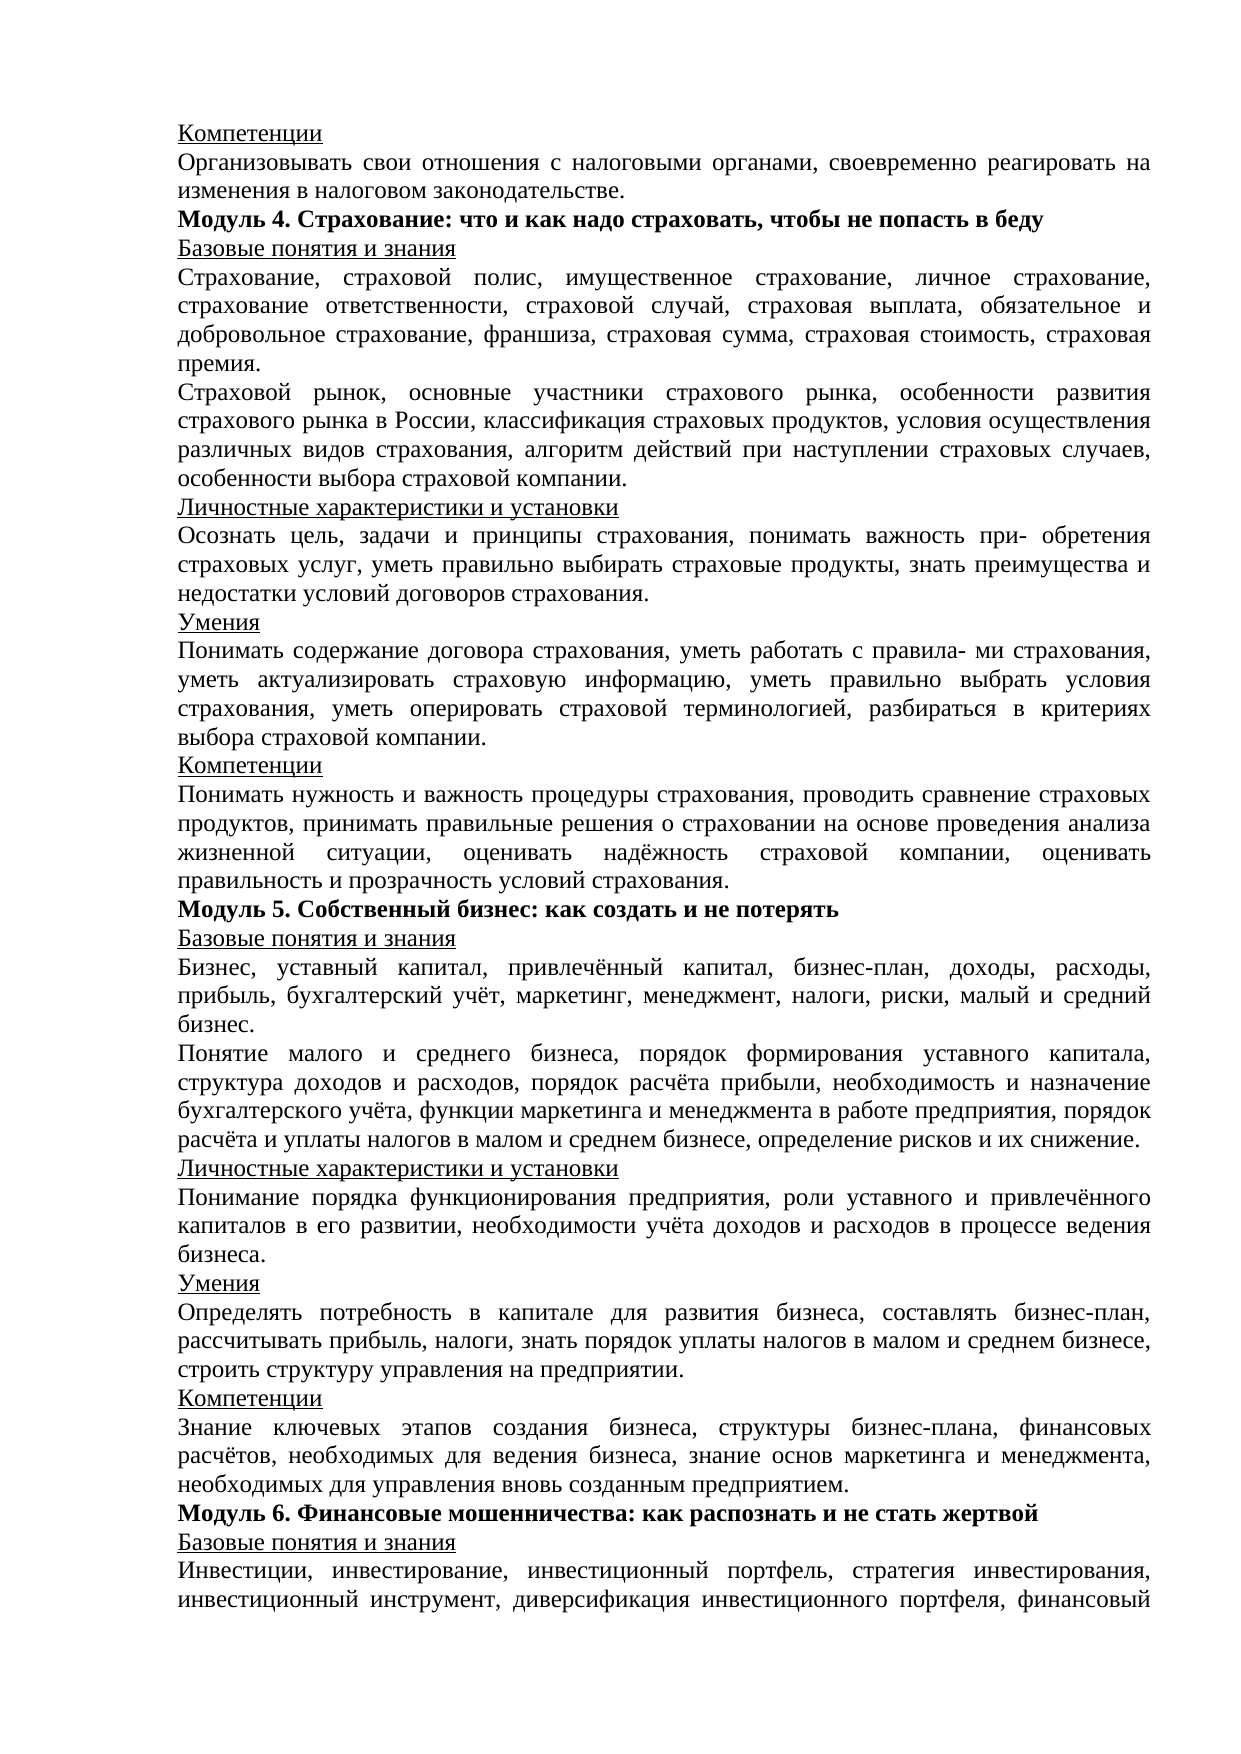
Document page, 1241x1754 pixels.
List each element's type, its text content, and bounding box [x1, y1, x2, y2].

text Страхование, страховой полис, имущественное страхование, личное страхование, страхование ответственности, страховой случай, страховая выплата, обязательное и добровольное страхование, франшиза, страховая сумма, страховая стоимость, страховая премия. [177, 262, 1152, 377]
text Понимать содержание договора страхования, уметь работать с правила- ми страхования, уметь актуализировать страховую информацию, уметь правильно выбрать условия страхования, уметь оперировать страховой терминологией, разбираться в критериях выбора страховой компании. [177, 636, 1152, 751]
text Личностные характеристики и установки [177, 492, 1152, 521]
text Личностные характеристики и установки [177, 1153, 1152, 1182]
text Определять потребность в капитале для развития бизнеса, составлять бизнес-план, рассчитывать прибыль, налоги, знать порядок уплаты налогов в малом и среднем бизнесе, строить структуру управления на предприятии. [177, 1297, 1152, 1383]
text Модуль 5. Собственный бизнес: как создать и не потерять [177, 894, 1152, 923]
text Модуль 6. Финансовые мошенничества: как распознать и не стать жертвой [177, 1498, 1152, 1527]
text Компетенции [177, 1383, 1152, 1412]
text Бизнес, уставный капитал, привлечённый капитал, бизнес-план, доходы, расходы, прибыль, бухгалтерский учёт, маркетинг, менеджмент, налоги, риски, малый и средний бизнес. [177, 952, 1152, 1038]
text Понимать нужность и важность процедуры страхования, проводить сравнение страховых продуктов, принимать правильные решения о страховании на основе проведения анализа жизненной ситуации, оценивать надёжность страховой компании, оценивать правильность и прозрачность условий страхования. [177, 779, 1152, 894]
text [177, 1556, 1152, 1613]
text Страховой рынок, основные участники страхового рынка, особенности развития страхового рынка в России, классификация страховых продуктов, условия осуществления различных видов страхования, алгоритм действий при наступлении страховых случаев, особенности выбора страховой компании. [177, 377, 1152, 492]
text Знание ключевых этапов создания бизнеса, структуры бизнес-плана, финансовых расчётов, необходимых для ведения бизнеса, знание основ маркетинга и менеджмента, необходимых для управления вновь созданным предприятием. [177, 1412, 1152, 1498]
text Базовые понятия и знания [177, 1527, 1152, 1556]
text Умения [177, 607, 1152, 636]
text Организовывать свои отношения с налоговыми органами, своевременно реагировать на изменения в налоговом законодательстве. [177, 147, 1152, 204]
text Понятие малого и среднего бизнеса, порядок формирования уставного капитала, структура доходов и расходов, порядок расчёта прибыли, необходимость и назначение бухгалтерского учёта, функции маркетинга и менеджмента в работе предприятия, порядок расчёта и уплаты налогов в малом и среднем бизнесе, определение рисков и их снижение. [177, 1038, 1152, 1153]
text Осознать цель, задачи и принципы страхования, понимать важность при- обретения страховых услуг, уметь правильно выбирать страховые продукты, знать преимущества и недостатки условий договоров страхования. [177, 521, 1152, 607]
text Модуль 4. Страхование: что и как надо страховать, чтобы не попасть в беду [177, 204, 1152, 233]
text Базовые понятия и знания [177, 233, 1152, 262]
text Понимание порядка функционирования предприятия, роли уставного и привлечённого капиталов в его развитии, необходимости учёта доходов и расходов в процессе ведения бизнеса. [177, 1182, 1152, 1268]
text Компетенции [177, 751, 1152, 779]
text Компетенции [177, 118, 1152, 147]
text Базовые понятия и знания [177, 923, 1152, 952]
text Умения [177, 1268, 1152, 1297]
